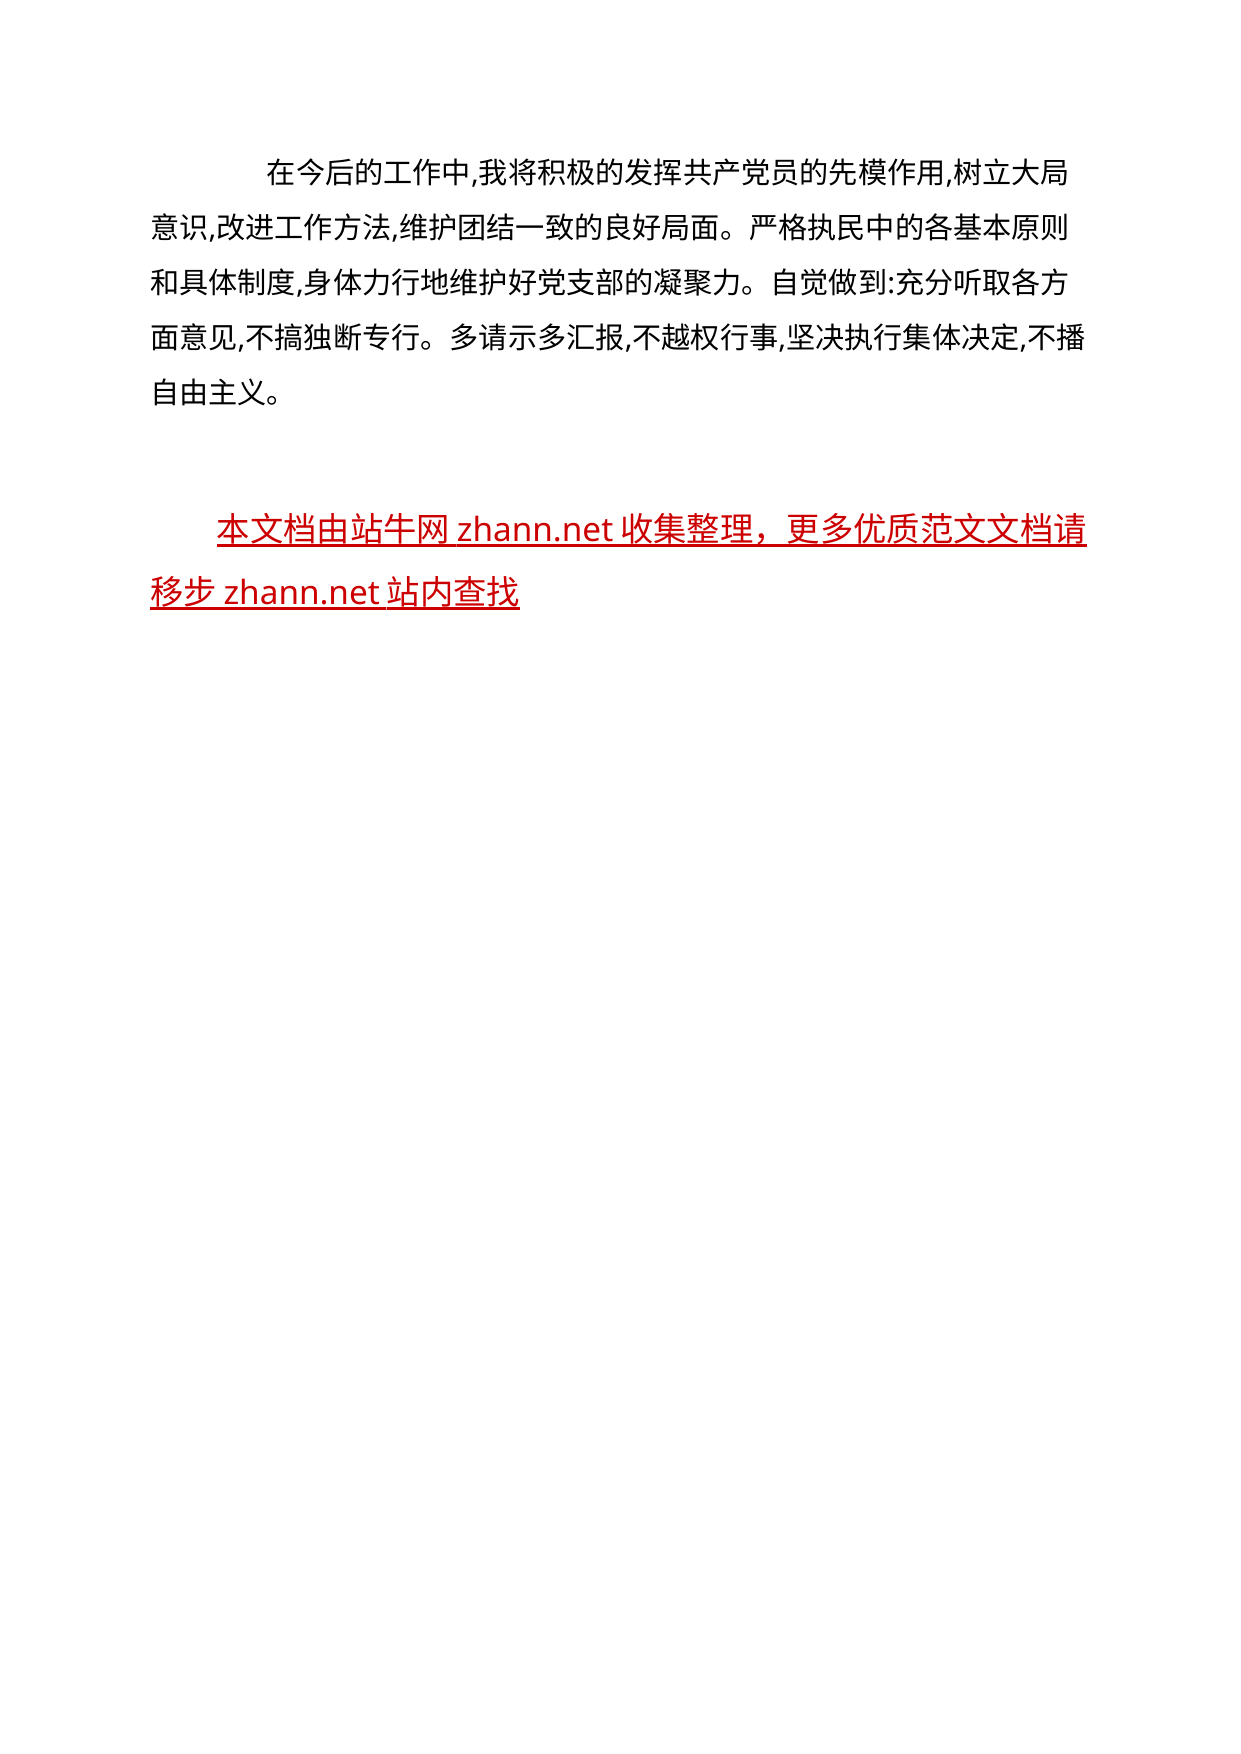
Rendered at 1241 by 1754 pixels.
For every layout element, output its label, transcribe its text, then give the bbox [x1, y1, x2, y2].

text 在今后的工作中,我将积极的发挥共产党员的先模作用,树立大局意识,改进工作方法,维护团结一致的良好局面。严格执民中的各基本原则和具体制度,身体力行地维护好党支部的凝聚力。自觉做到:充分听取各方面意见,不搞独断专行。多请示多汇报,不越权行事,坚决执行集体决定,不播自由主义。 [150, 150, 1090, 412]
text 本文档由站牛网zhann.net收集整理，更多优质范文文档请移步zhann.net站内查找 [150, 503, 1090, 614]
